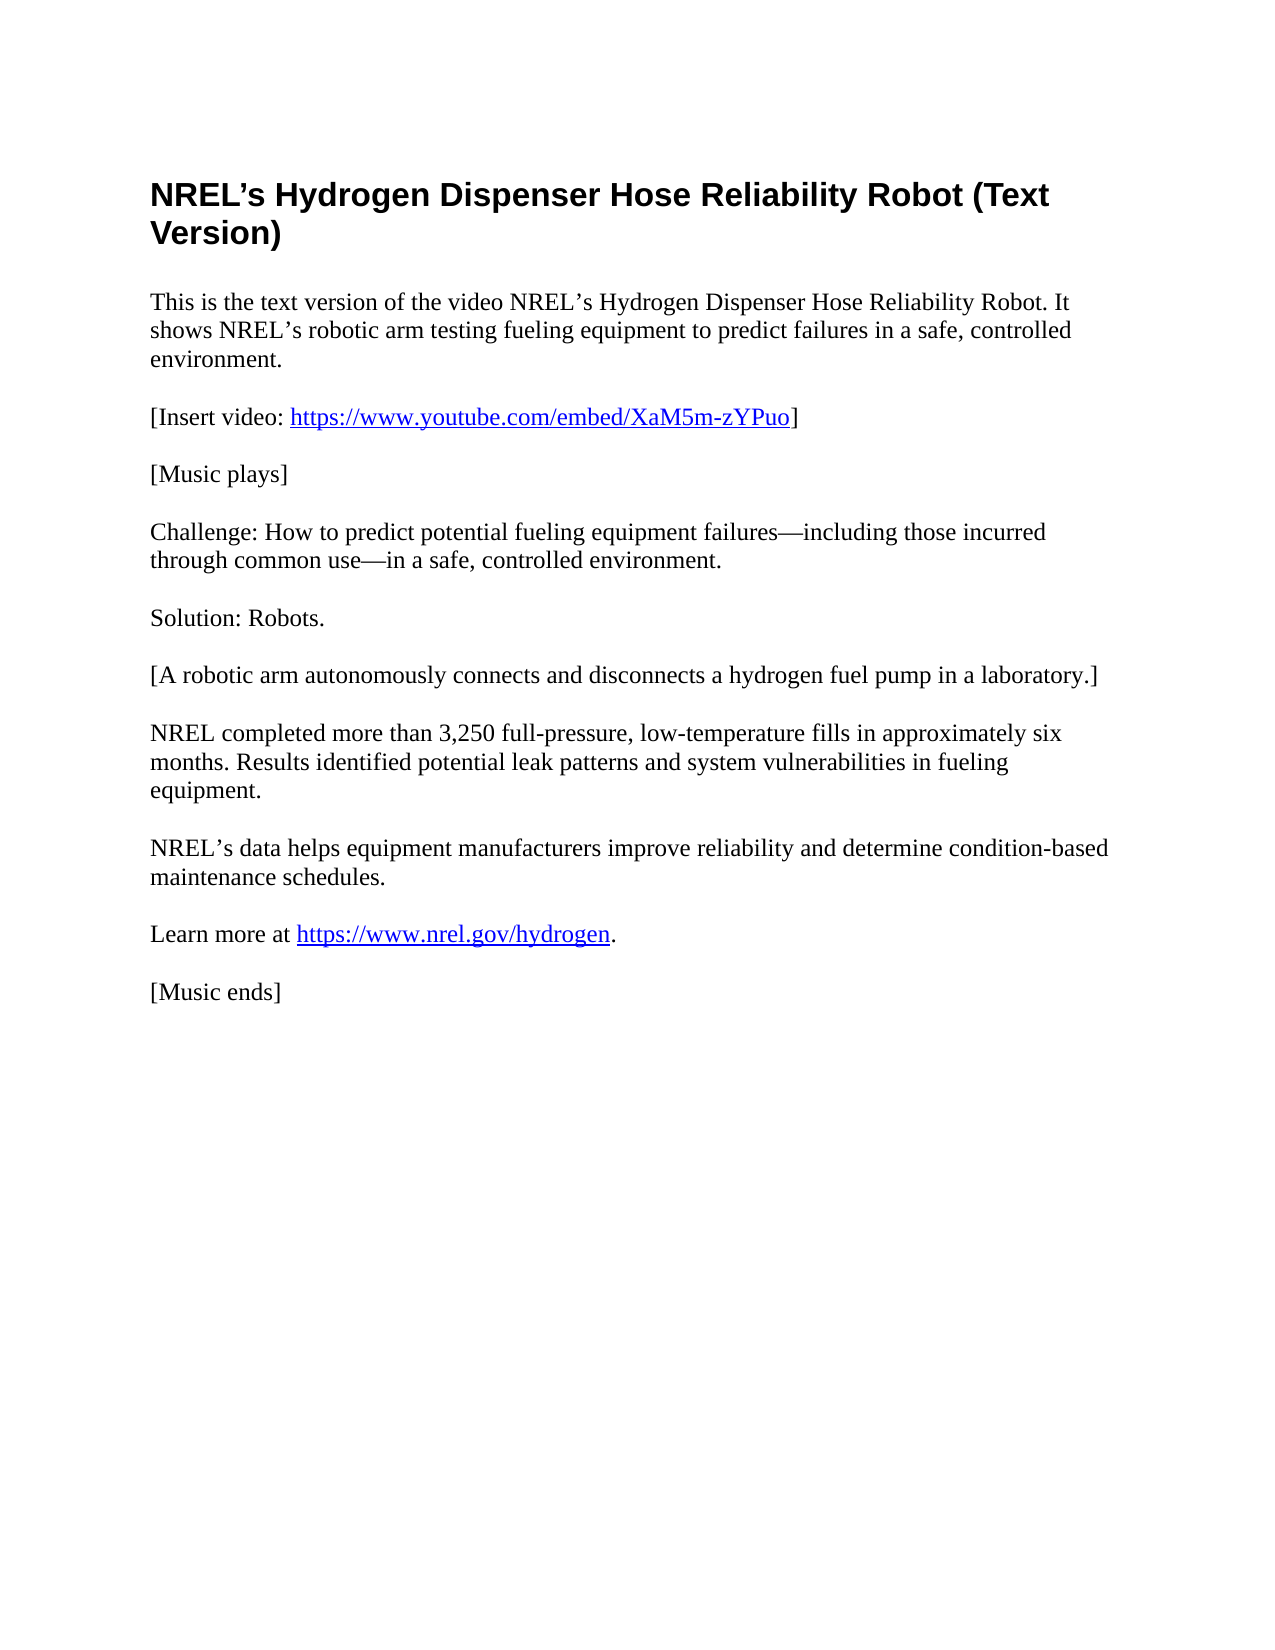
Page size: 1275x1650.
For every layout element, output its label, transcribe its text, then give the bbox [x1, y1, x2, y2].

text NREL completed more than 3,250 full-pressure, low-temperature fills in approximately six months. Results identified potential leak patterns and system vulnerabilities in fueling equipment. [150, 718, 1125, 804]
text [A robotic arm autonomously connects and disconnects a hydrogen fuel pump in a laboratory.] [150, 661, 1125, 689]
text Learn more at https://www.nrel.gov/hydrogen. [150, 919, 1125, 948]
text Challenge: How to predict potential fueling equipment failures—including those incurred through common use—in a safe, controlled environment. [150, 517, 1125, 574]
subtitle NREL’s Hydrogen Dispenser Hose Reliability Robot (Text Version) [150, 175, 1125, 252]
text This is the text version of the video NREL’s Hydrogen Dispenser Hose Reliability Robot. It shows NREL’s robotic arm testing fueling equipment to predict failures in a safe, controlled environment. [150, 287, 1125, 373]
text [Music plays] [150, 459, 1125, 488]
text [Music ends] [150, 977, 1125, 1006]
text [Insert video: https://www.youtube.com/embed/XaM5m-zYPuo] [150, 402, 1125, 431]
text NREL’s data helps equipment manufacturers improve reliability and determine condition-based maintenance schedules. [150, 833, 1125, 891]
text Solution: Robots. [150, 603, 1125, 632]
